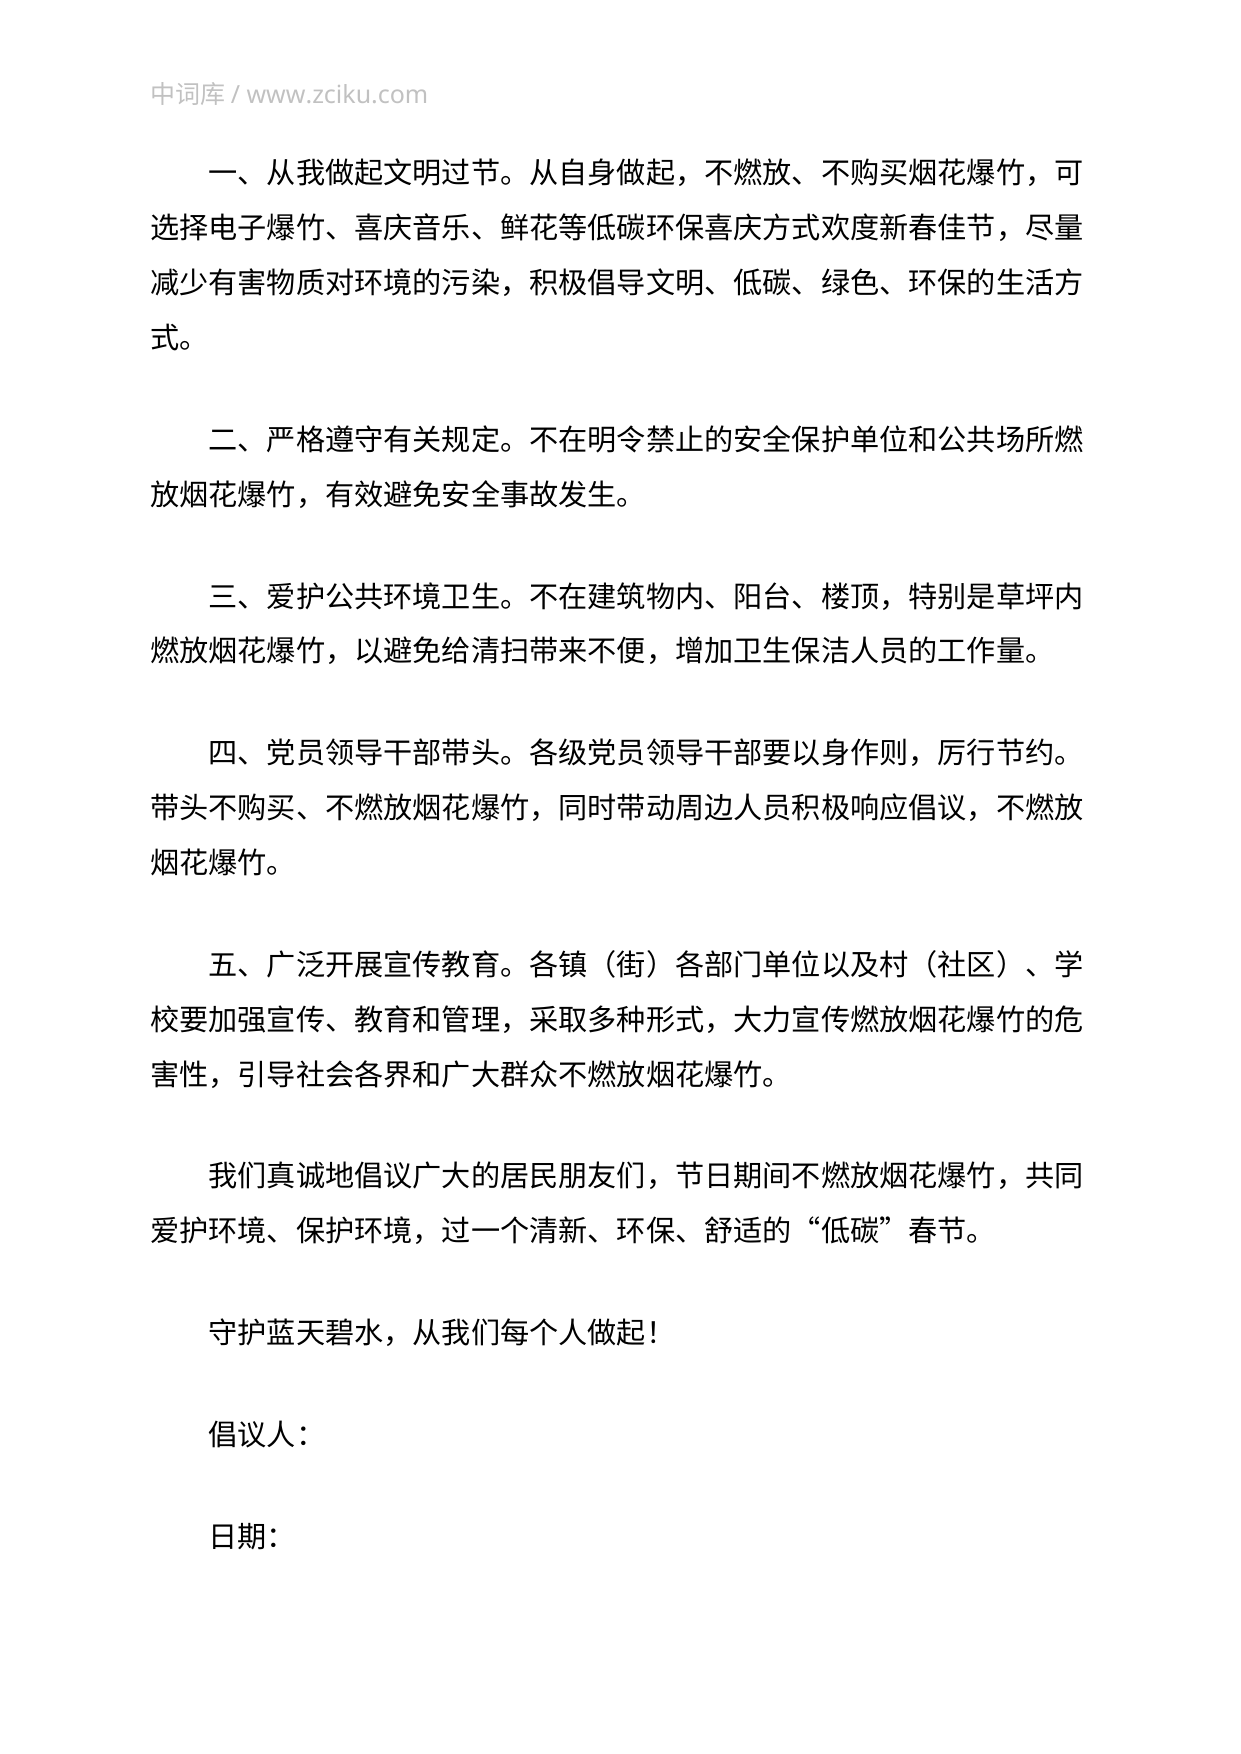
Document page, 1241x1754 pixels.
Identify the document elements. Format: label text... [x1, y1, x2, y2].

text 我们真诚地倡议广大的居民朋友们，节日期间不燃放烟花爆竹，共同爱护环境、保护环境，过一个清新、环保、舒适的“低碳”春节。 [150, 1153, 1090, 1250]
text 四、党员领导干部带头。各级党员领导干部要以身作则，厉行节约。带头不购买、不燃放烟花爆竹，同时带动周边人员积极响应倡议，不燃放烟花爆竹。 [150, 730, 1090, 882]
text 守护蓝天碧水，从我们每个人做起！ [150, 1309, 1090, 1352]
text 二、严格遵守有关规定。不在明令禁止的安全保护单位和公共场所燃放烟花爆竹，有效避免安全事故发生。 [150, 416, 1090, 514]
text 一、从我做起文明过节。从自身做起，不燃放、不购买烟花爆竹，可选择电子爆竹、喜庆音乐、鲜花等低碳环保喜庆方式欢度新春佳节，尽量减少有害物质对环境的污染，积极倡导文明、低碳、绿色、环保的生活方式。 [150, 150, 1090, 357]
text 日期： [150, 1513, 1090, 1555]
text 三、爱护公共环境卫生。不在建筑物内、阳台、楼顶，特别是草坪内燃放烟花爆竹，以避免给清扫带来不便，增加卫生保洁人员的工作量。 [150, 573, 1090, 670]
text 倡议人： [150, 1411, 1090, 1454]
text 五、广泛开展宣传教育。各镇（街）各部门单位以及村（社区）、学校要加强宣传、教育和管理，采取多种形式，大力宣传燃放烟花爆竹的危害性，引导社会各界和广大群众不燃放烟花爆竹。 [150, 941, 1090, 1093]
